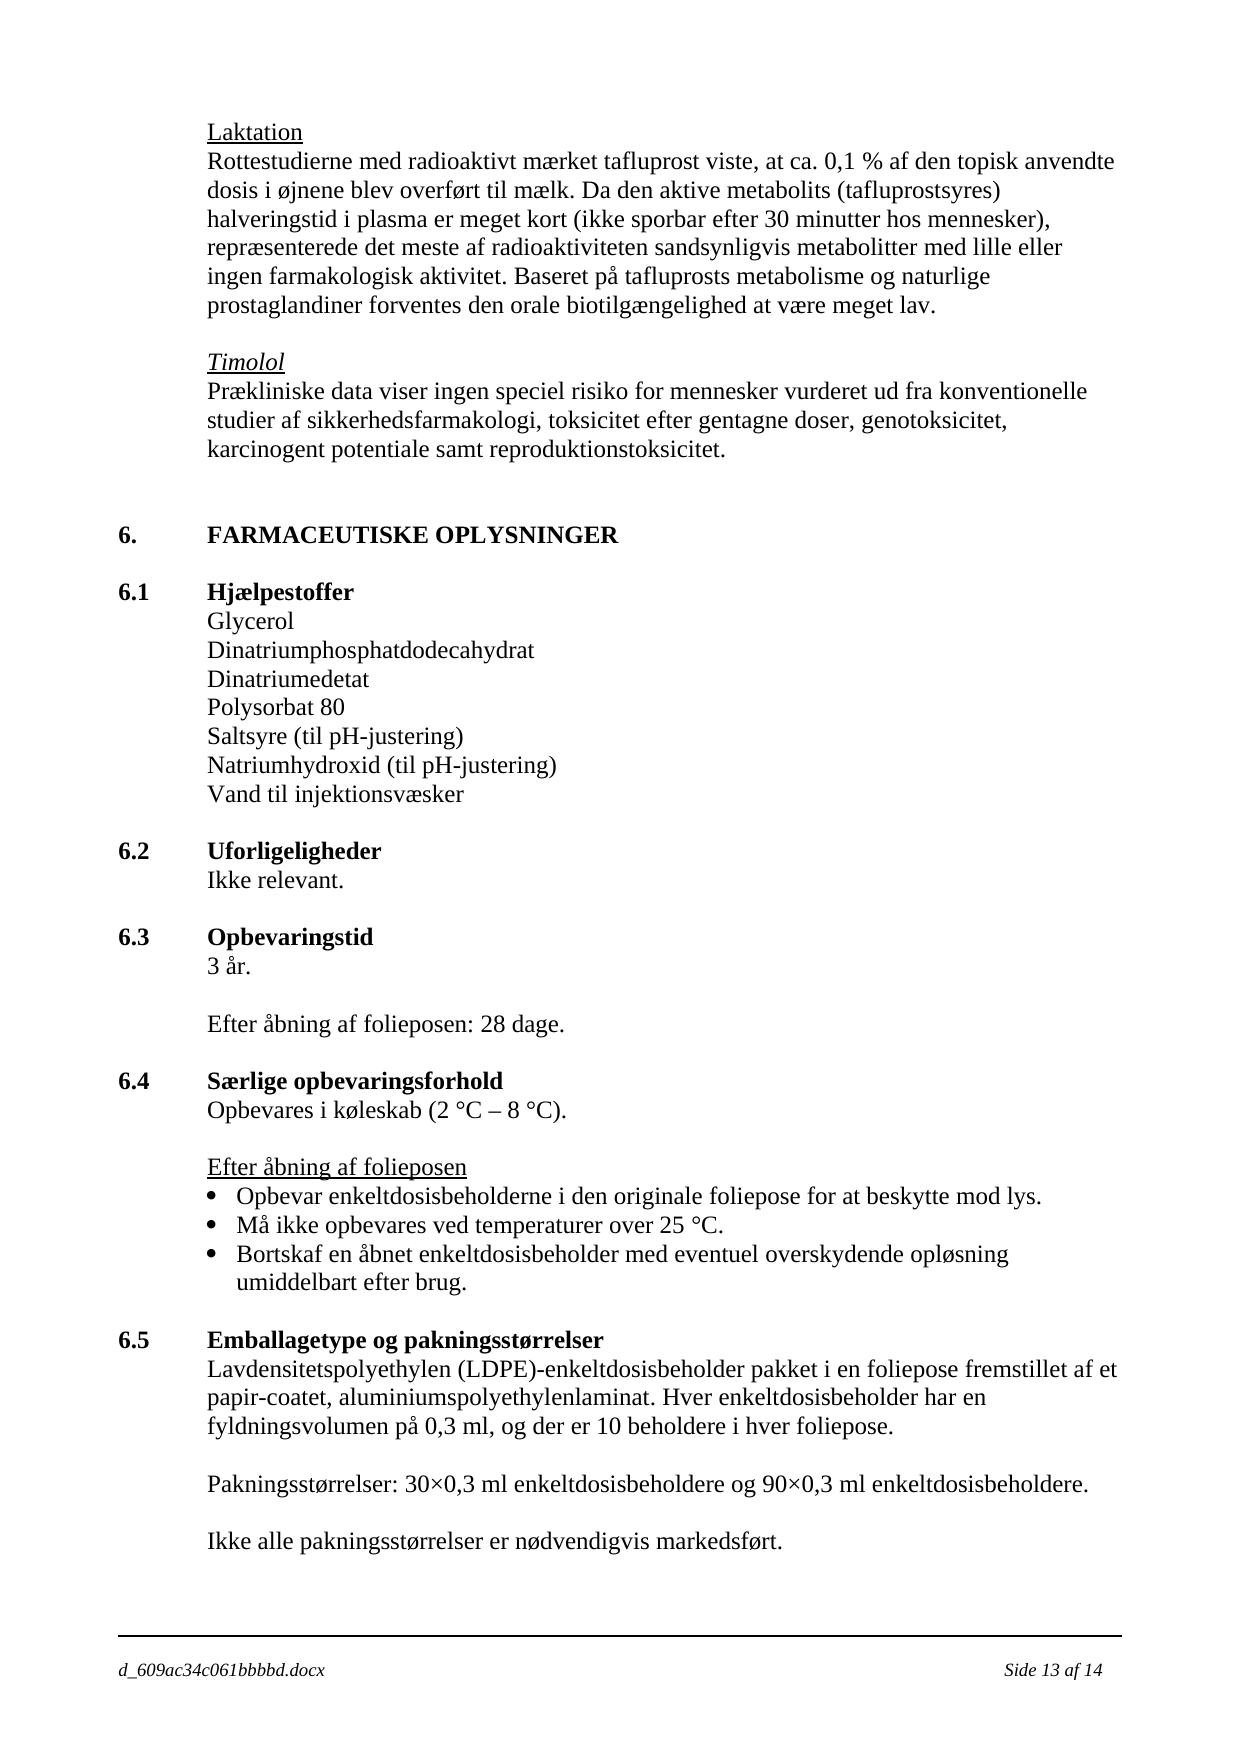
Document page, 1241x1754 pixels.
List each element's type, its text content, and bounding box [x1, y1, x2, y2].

text Ikke alle pakningsstørrelser er nødvendigvis markedsført. [207, 1526, 1122, 1555]
text Prækliniske data viser ingen speciel risiko for mennesker vurderet ud fra konventionelle studier af sikkerhedsfarmakologi, toksicitet efter gentagne doser, genotoksicitet, karcinogent potentiale samt reproduktionstoksicitet. [207, 376, 1122, 462]
text Natriumhydroxid (til pH-justering) [207, 750, 1122, 779]
text 6. FARMACEUTISKE OPLYSNINGER [118, 520, 1122, 549]
text 6.2 Uforligeligheder [118, 836, 1122, 865]
text Dinatriumphosphatdodecahydrat [207, 635, 1122, 664]
text 3 år. [207, 951, 1122, 980]
list Bortskaf en åbnet enkeltdosisbeholder med eventuel overskydende opløsning umiddelbart efter brug. [207, 1239, 1122, 1296]
text Rottestudierne med radioaktivt mærket tafluprost viste, at ca. 0,1 % af den topisk anvendte dosis i øjnene blev overført til mælk. Da den aktive metabolits (tafluprostsyres) halveringstid i plasma er meget kort (ikke sporbar efter 30 minutter hos mennesker), repræsenterede det meste af radioaktiviteten sandsynligvis metabolitter med lille eller ingen farmakologisk aktivitet. Baseret på tafluprosts metabolisme og naturlige prostaglandiner forventes den orale biotilgængelighed at være meget lav. [207, 146, 1122, 319]
text Laktation [207, 117, 1122, 146]
list Opbevar enkeltdosisbeholderne i den originale foliepose for at beskytte mod lys. [207, 1181, 1122, 1210]
text Lavdensitetspolyethylen (LDPE)-enkeltdosisbeholder pakket i en foliepose fremstillet af et papir-coatet, aluminiumspolyethylenlaminat. Hver enkeltdosisbeholder har en fyldningsvolumen på 0,3 ml, og der er 10 beholdere i hver foliepose. [207, 1354, 1122, 1440]
text Polysorbat 80 [207, 692, 1122, 721]
text 6.5 Emballagetype og pakningsstørrelser [118, 1325, 1122, 1354]
text Timolol [207, 347, 1122, 376]
list Må ikke opbevares ved temperaturer over 25 °C. [207, 1210, 1122, 1239]
text Efter åbning af folieposen [207, 1152, 1122, 1181]
text 6.3 Opbevaringstid [118, 922, 1122, 951]
text 6.1 Hjælpestoffer [118, 577, 1122, 606]
text Saltsyre (til pH-justering) [207, 721, 1122, 750]
text Efter åbning af folieposen: 28 dage. [207, 1009, 1122, 1037]
text Pakningsstørrelser: 30×0,3 ml enkeltdosisbeholdere og 90×0,3 ml enkeltdosisbeholdere. [207, 1469, 1122, 1497]
text Vand til injektionsvæsker [207, 779, 1122, 807]
text Dinatriumedetat [207, 664, 1122, 692]
text 6.4 Særlige opbevaringsforhold [118, 1066, 1122, 1095]
text Glycerol [207, 606, 1122, 635]
text Ikke relevant. [207, 865, 1122, 894]
text Opbevares i køleskab (2 °C – 8 °C). [207, 1095, 1122, 1124]
